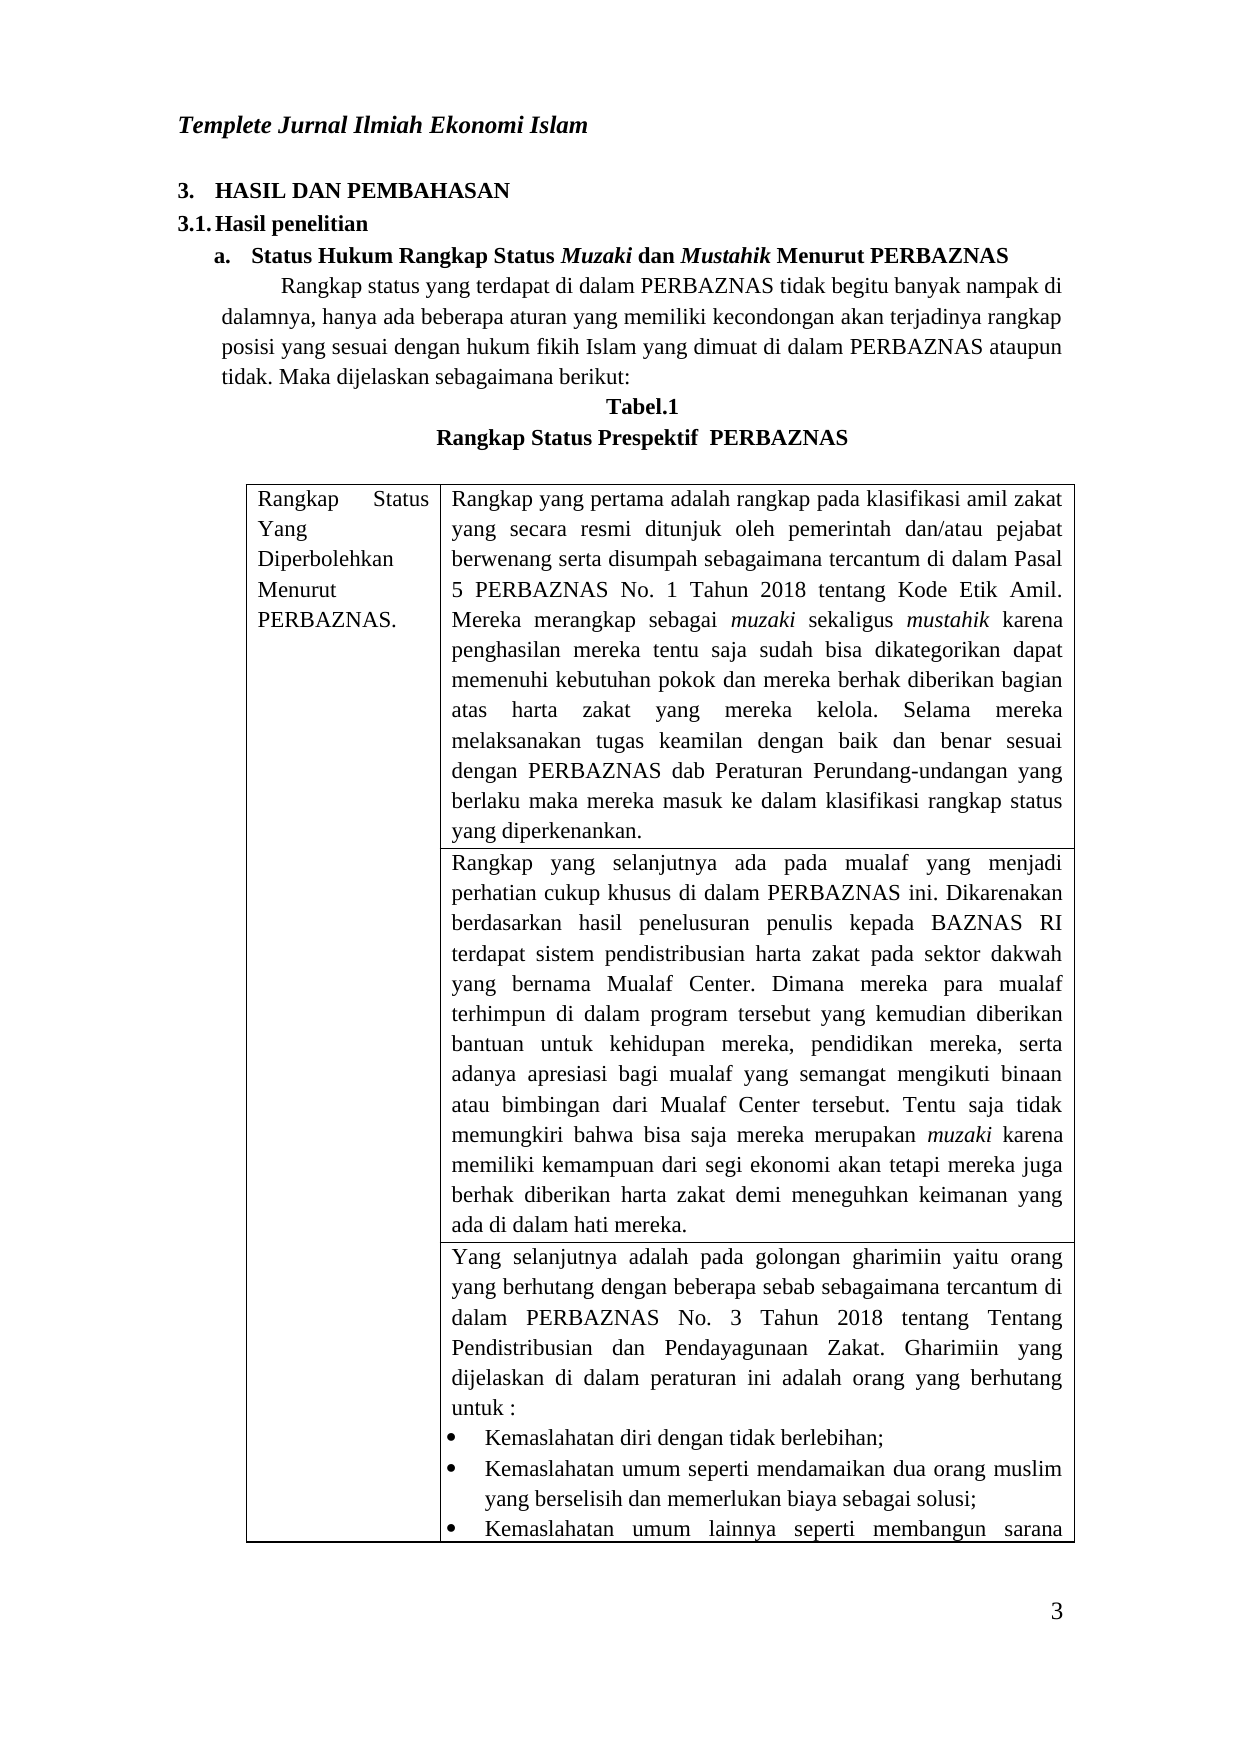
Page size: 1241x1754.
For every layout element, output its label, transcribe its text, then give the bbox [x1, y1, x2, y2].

table_header Rangkap yang pertama adalah rangkap pada klasifikasi amil zakat yang secara resmi ditunjuk oleh pemerintah dan/atau pejabat berwenang serta disumpah sebagaimana tercantum di dalam Pasal 5 PERBAZNAS No. 1 Tahun 2018 tentang Kode Etik Amil. Mereka merangkap sebagai muzaki sekaligus mustahik karena penghasilan mereka tentu saja sudah bisa dikategorikan dapat memenuhi kebutuhan pokok dan mereka berhak diberikan bagian atas harta zakat yang mereka kelola. Selama mereka melaksanakan tugas keamilan dengan baik dan benar sesuai dengan PERBAZNAS dab Peraturan Perundang-undangan yang berlaku maka mereka masuk ke dalam klasifikasi rangkap status yang diperkenankan. [441, 485, 1074, 848]
subtitle HASIL DAN PEMBAHASAN [177, 177, 1063, 203]
list Rangkap Status Prespektif PERBAZNAS [222, 424, 1063, 450]
list Tabel.1 [222, 393, 1063, 420]
table_header Rangkap Status Yang Diperbolehkan Menurut PERBAZNAS. [247, 485, 440, 1541]
table_cell Rangkap yang selanjutnya ada pada mualaf yang menjadi perhatian cukup khusus di dalam PERBAZNAS ini. Dikarenakan berdasarkan hasil penelusuran penulis kepada BAZNAS RI terdapat sistem pendistribusian harta zakat pada sektor dakwah yang bernama Mualaf Center. Dimana mereka para mualaf terhimpun di dalam program tersebut yang kemudian diberikan bantuan untuk kehidupan mereka, pendidikan mereka, serta adanya apresiasi bagi mualaf yang semangat mengikuti binaan atau bimbingan dari Mualaf Center tersebut. Tentu saja tidak memungkiri bahwa bisa saja mereka merupakan muzaki karena memiliki kemampuan dari segi ekonomi akan tetapi mereka juga berhak diberikan harta zakat demi meneguhkan keimanan yang ada di dalam hati mereka. [441, 849, 1074, 1242]
subtitle Hasil penelitian [177, 210, 1063, 236]
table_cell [441, 1243, 1074, 1541]
list Status Hukum Rangkap Status Muzaki dan Mustahik Menurut PERBAZNAS [213, 242, 1063, 269]
list Rangkap status yang terdapat di dalam PERBAZNAS tidak begitu banyak nampak di dalamnya, hanya ada beberapa aturan yang memiliki kecondongan akan terjadinya rangkap posisi yang sesuai dengan hukum fikih Islam yang dimuat di dalam PERBAZNAS ataupun tidak. Maka dijelaskan sebagaimana berikut: [221, 273, 1063, 389]
